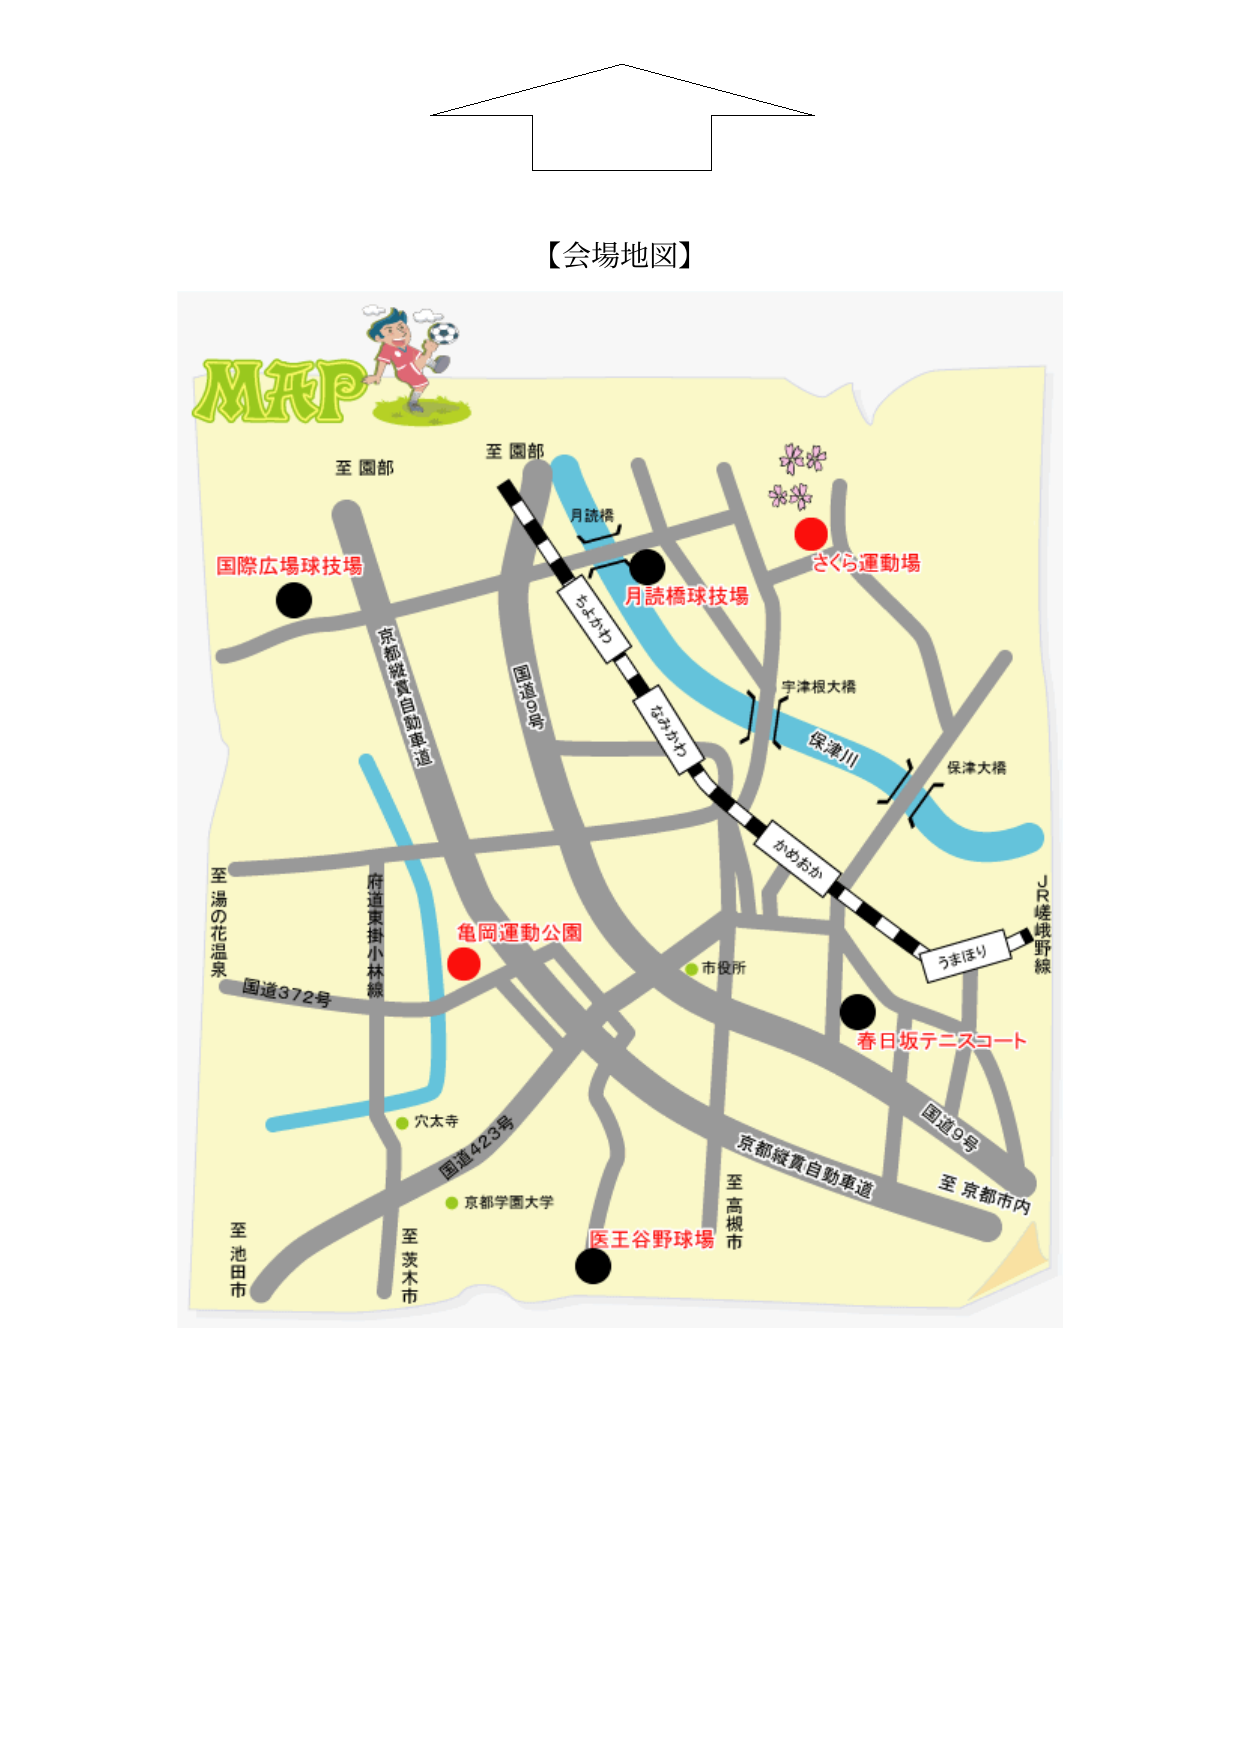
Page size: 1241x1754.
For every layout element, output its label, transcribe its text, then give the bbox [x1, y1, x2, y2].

picture [177, 291, 1063, 1328]
text 【会場地図】 [177, 217, 1063, 291]
